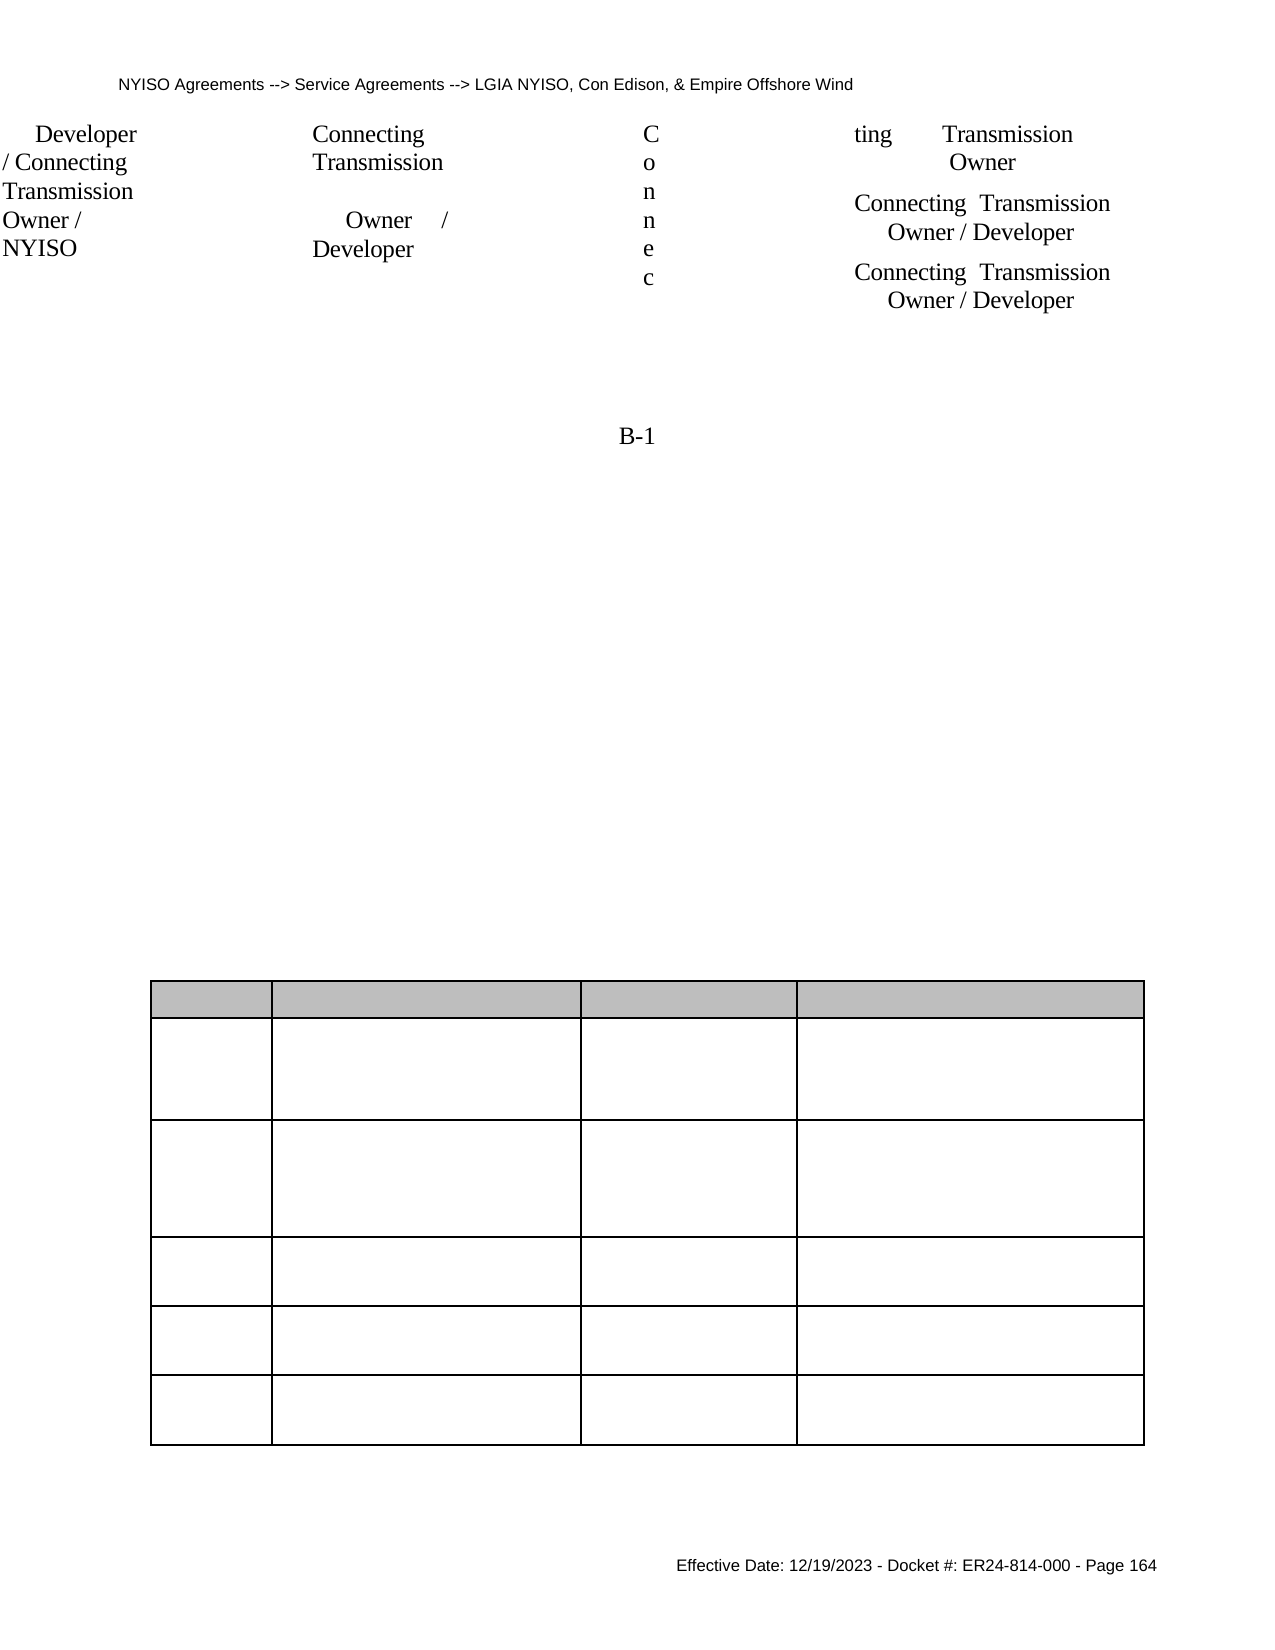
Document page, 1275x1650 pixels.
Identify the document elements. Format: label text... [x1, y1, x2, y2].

text Connecting Transmission Owner [643, 119, 659, 291]
text Connecting Transmission Owner / Developer [854, 257, 1123, 315]
text Connecting Transmission Owner / Developer [854, 188, 1123, 246]
text B-1 [619, 422, 1275, 450]
text Connecting Transmission Owner [854, 119, 1123, 176]
text Developer / Connecting Transmission Owner / NYISO [2, 119, 141, 262]
text Connecting Transmission Owner / Developer [312, 119, 448, 263]
